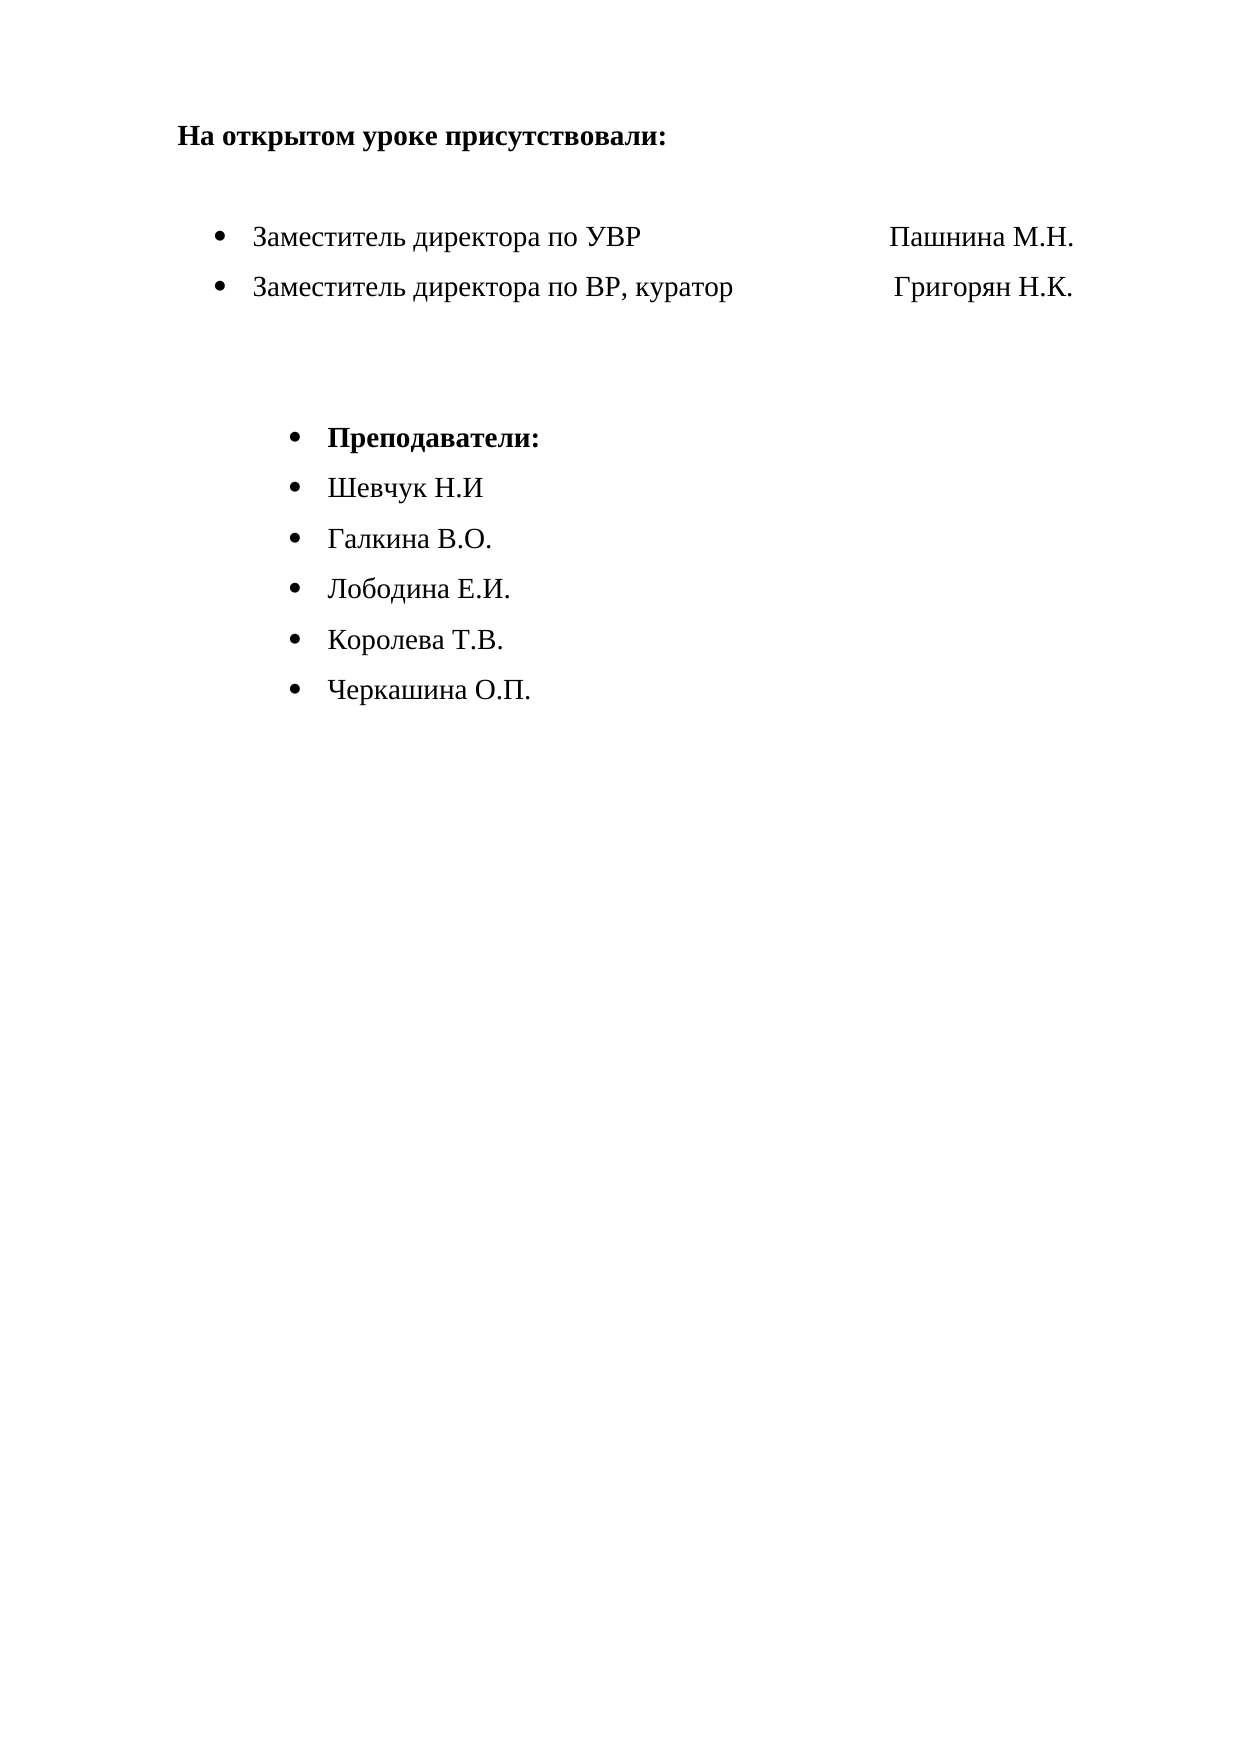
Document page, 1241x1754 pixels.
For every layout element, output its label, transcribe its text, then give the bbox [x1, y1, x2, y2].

list Черкашина О.П. [290, 672, 1152, 706]
list Галкина В.О. [290, 521, 1152, 555]
list Королева Т.В. [290, 622, 1152, 656]
list Преподаватели: [290, 420, 1152, 454]
list Заместитель директора по ВР, куратор Григорян Н.К. [215, 269, 1152, 303]
text На открытом уроке присутствовали: [177, 118, 1152, 152]
list Шевчук Н.И [290, 471, 1152, 504]
list Лободина Е.И. [290, 571, 1152, 605]
list Заместитель директора по УВР Пашнина М.Н. [215, 219, 1152, 252]
